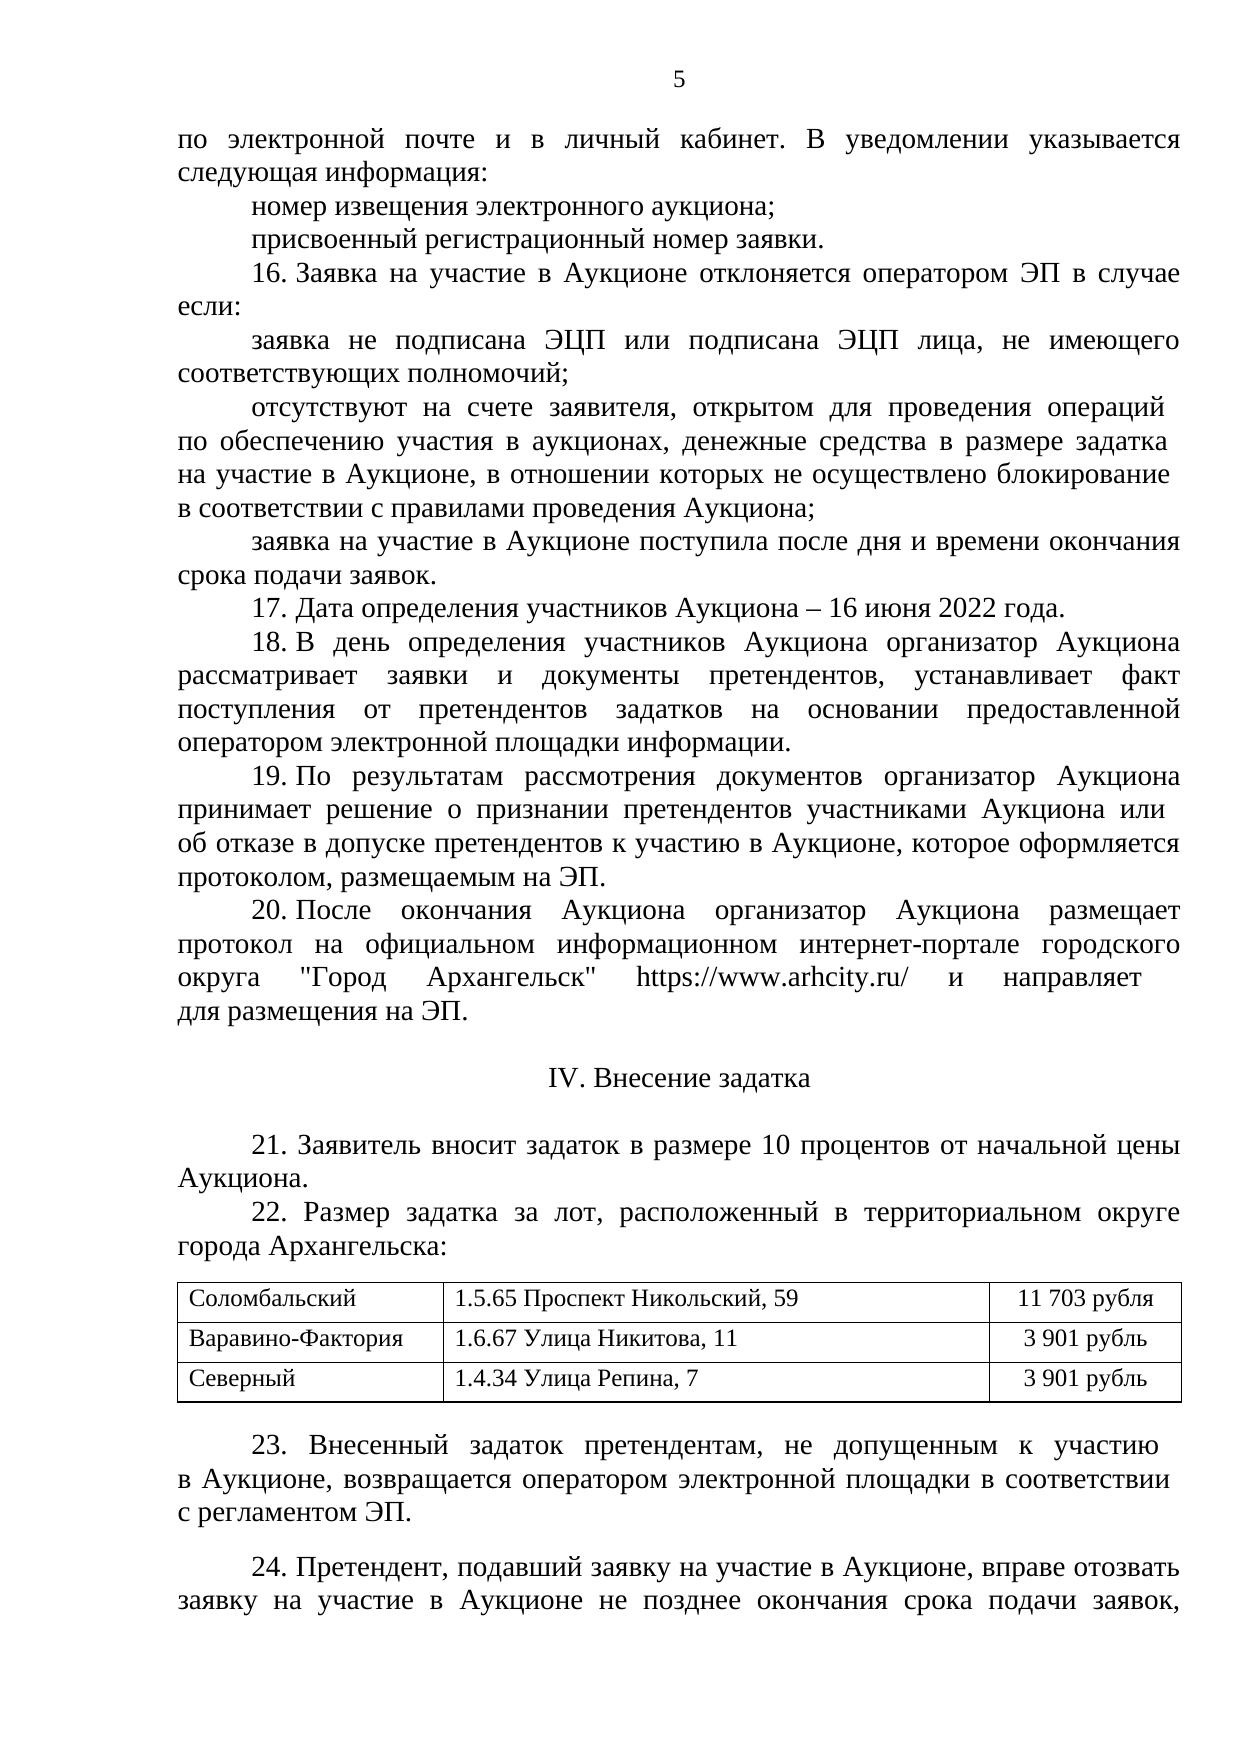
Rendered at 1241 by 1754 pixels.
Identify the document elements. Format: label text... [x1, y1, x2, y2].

list присвоенный регистрационный номер заявки. [177, 221, 1181, 255]
list заявка на участие в Аукционе поступила после дня и времени окончания срока подачи заявок. [177, 523, 1181, 590]
list Заявка на участие в Аукционе отклоняется оператором ЭП в случае если: [177, 255, 1181, 322]
table_cell 3 901 рубль [990, 1323, 1181, 1362]
text 21. Заявитель вносит задаток в размере 10 процентов от начальной цены Аукциона. [177, 1127, 1181, 1194]
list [177, 121, 1181, 188]
text 23. Внесенный задаток претендентам, не допущенным к участию в Аукционе, возвращается оператором электронной площадки в соответствии с регламентом ЭП. [177, 1427, 1181, 1528]
text 22. Размер задатка за лот, расположенный в территориальном округе города Архангельска: [177, 1194, 1181, 1261]
table_cell Северный [178, 1363, 443, 1401]
list По результатам рассмотрения документов организатор Аукциона принимает решение о признании претендентов участниками Аукциона или об отказе в допуске претендентов к участию в Аукционе, которое оформляется протоколом, размещаемым на ЭП. [177, 758, 1181, 892]
list заявка не подписана ЭЦП или подписана ЭЦП лица, не имеющего соответствующих полномочий; [177, 322, 1181, 389]
list Дата определения участников Аукциона – 16 июня 2022 года. [177, 590, 1181, 624]
list номер извещения электронного аукциона; [177, 188, 1181, 221]
table_cell 3 901 рубль [990, 1363, 1181, 1401]
table_cell 1.4.34 Улица Репина, 7 [444, 1363, 989, 1401]
list В день определения участников Аукциона организатор Аукциона рассматривает заявки и документы претендентов, устанавливает факт поступления от претендентов задатков на основании предоставленной оператором электронной площадки информации. [177, 624, 1181, 758]
table_header Соломбальский [178, 1283, 443, 1322]
list IV. Внесение задатка [177, 1060, 1181, 1093]
table_header 11 703 рубля [990, 1283, 1181, 1322]
table_header 1.5.65 Проспект Никольский, 59 [444, 1283, 989, 1322]
list отсутствуют на счете заявителя, открытом для проведения операций по обеспечению участия в аукционах, денежные средства в размере задатка на участие в Аукционе, в отношении которых не осуществлено блокирование в соответствии с правилами проведения Аукциона; [177, 389, 1181, 523]
table_cell Варавино-Фактория [178, 1323, 443, 1362]
list После окончания Аукциона организатор Аукциона размещает протокол на официальном информационном интернет-портале городского округа "Город Архангельск" https://www.arhcity.ru/ и направляет для размещения на ЭП. [177, 892, 1181, 1026]
table_cell 1.6.67 Улица Никитова, 11 [444, 1323, 989, 1362]
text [177, 1549, 1181, 1616]
